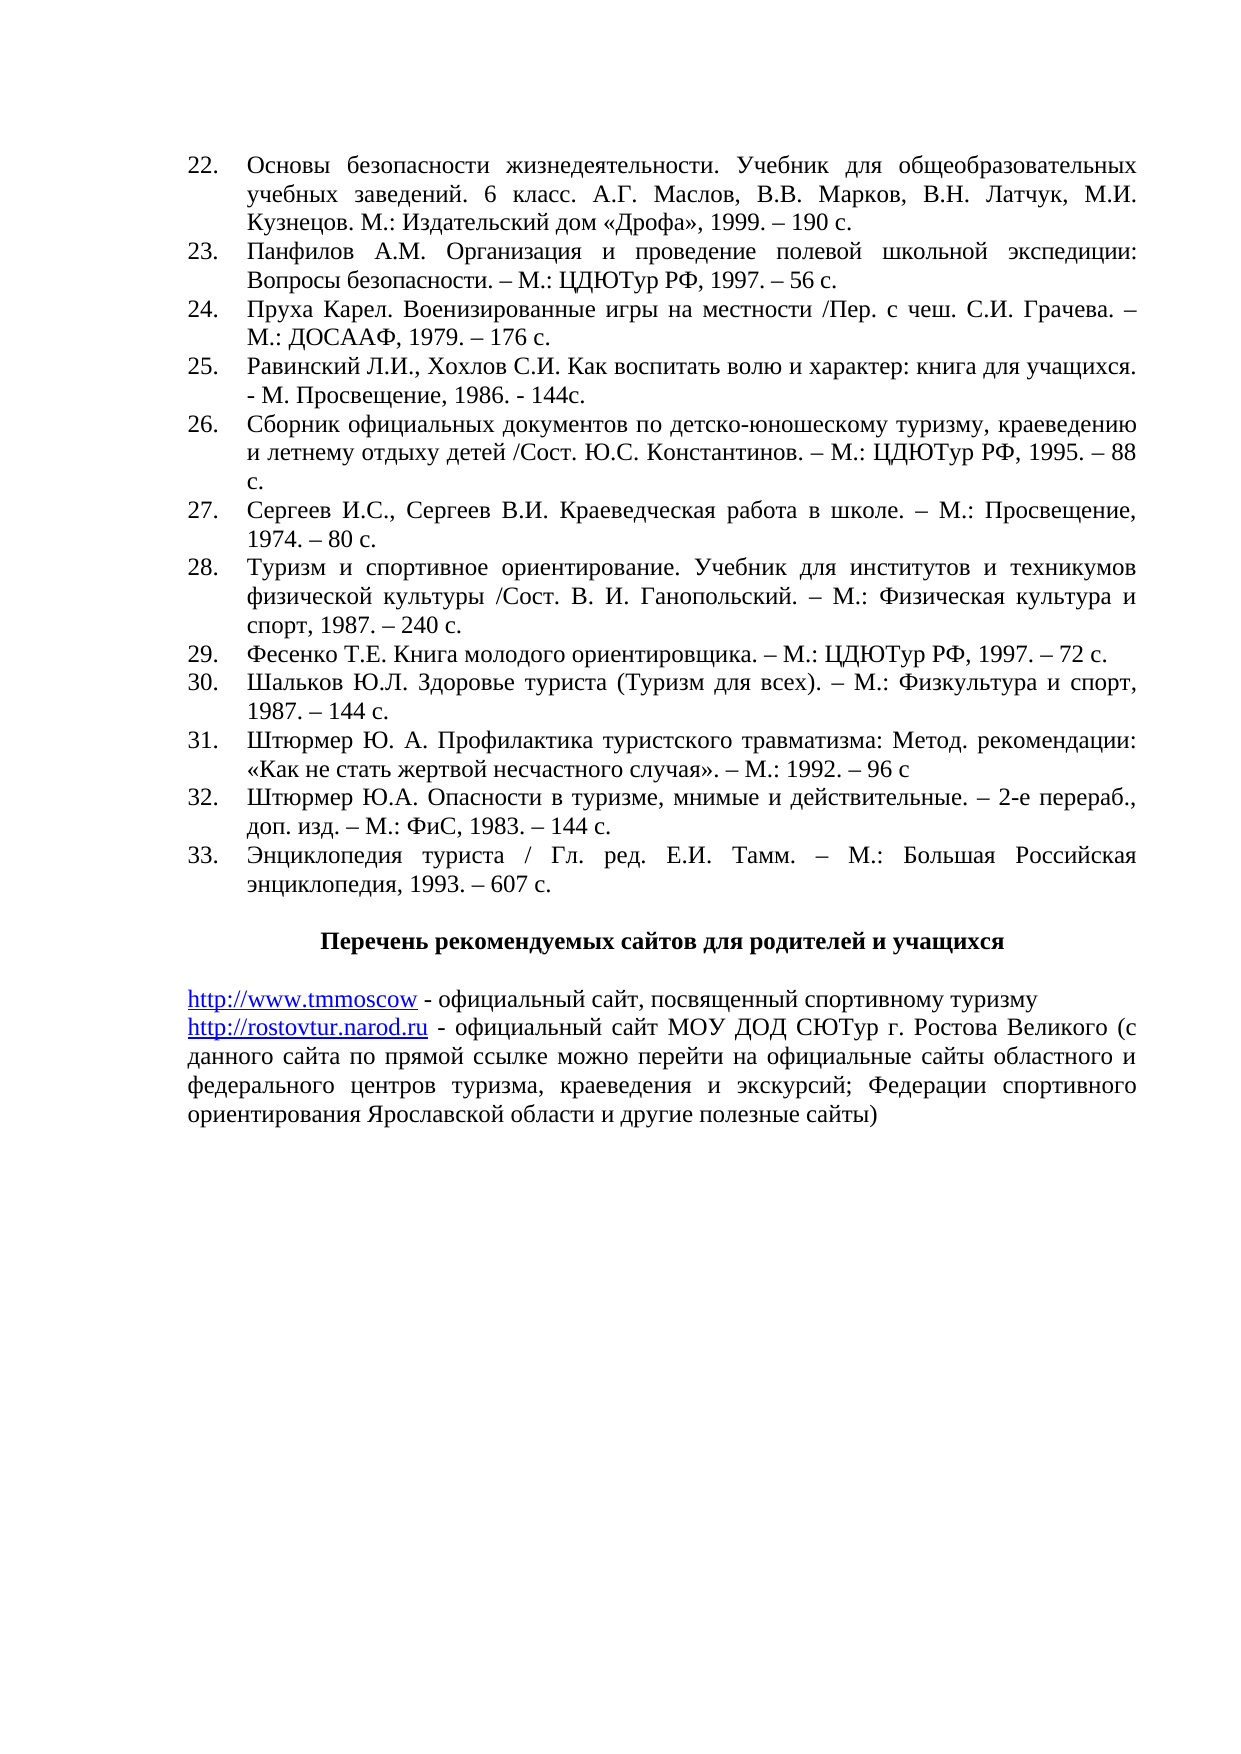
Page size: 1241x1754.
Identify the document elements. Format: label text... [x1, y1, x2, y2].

text http://www.tmmoscow - официальный сайт, посвященный спортивному туризму [187, 984, 1137, 1012]
list Основы безопасности жизнедеятельности. Учебник для общеобразовательных учебных заведений. 6 класс. А.Г. Маслов, В.В. Марков, В.Н. Латчук, М.И. Кузнецов. М.: Издательский дом «Дрофа», 1999. – 190 с. [187, 150, 1137, 236]
list Энциклопедия туриста / Гл. ред. Е.И. Тамм. – М.: Большая Российская энциклопедия, 1993. – 607 с. [187, 840, 1137, 897]
list Шальков Ю.Л. Здоровье туриста (Туризм для всех). – М.: Физкультура и спорт, 1987. – 144 с. [187, 667, 1137, 725]
list Пруха Карел. Военизированные игры на местности /Пер. с чеш. С.И. Грачева. – М.: ДОСААФ, 1979. – 176 с. [187, 294, 1137, 351]
list Фесенко Т.Е. Книга молодого ориентировщика. – М.: ЦДЮТур РФ, 1997. – 72 с. [187, 639, 1137, 667]
list Штюрмер Ю.А. Опасности в туризме, мнимые и действительные. – 2-е перераб., доп. изд. – М.: ФиС, 1983. – 144 с. [187, 782, 1137, 840]
list Сергеев И.С., Сергеев В.И. Краеведческая работа в школе. – М.: Просвещение, 1974. – 80 с. [187, 495, 1137, 552]
list Равинский Л.И., Хохлов С.И. Как воспитать волю и характер: книга для учащихся. - М. Просвещение, 1986. - 144с. [187, 351, 1137, 409]
list Панфилов А.М. Организация и проведение полевой школьной экспедиции: Вопросы безопасности. – М.: ЦДЮТур РФ, 1997. – 56 с. [187, 236, 1137, 294]
text Перечень рекомендуемых сайтов для родителей и учащихся [187, 926, 1137, 955]
list Штюрмер Ю. А. Профилактика туристского травматизма: Метод. рекомендации: «Как не стать жертвой несчастного случая». – М.: 1992. – 96 с [187, 725, 1137, 782]
list Сборник официальных документов по детско-юношескому туризму, краеведению и летнему отдыху детей /Сост. Ю.С. Константинов. – М.: ЦДЮТур РФ, 1995. – 88 с. [187, 409, 1137, 495]
text http://rostovtur.narod.ru - официальный сайт МОУ ДОД СЮТур г. Ростова Великого (с данного сайта по прямой ссылке можно перейти на официальные сайты областного и федерального центров туризма, краеведения и экскурсий; Федерации спортивного ориентирования Ярославской области и другие полезные сайты) [187, 1012, 1137, 1127]
list Туризм и спортивное ориентирование. Учебник для институтов и техникумов физической культуры /Сост. В. И. Ганопольский. – М.: Физическая культура и спорт, 1987. – 240 с. [187, 552, 1137, 639]
